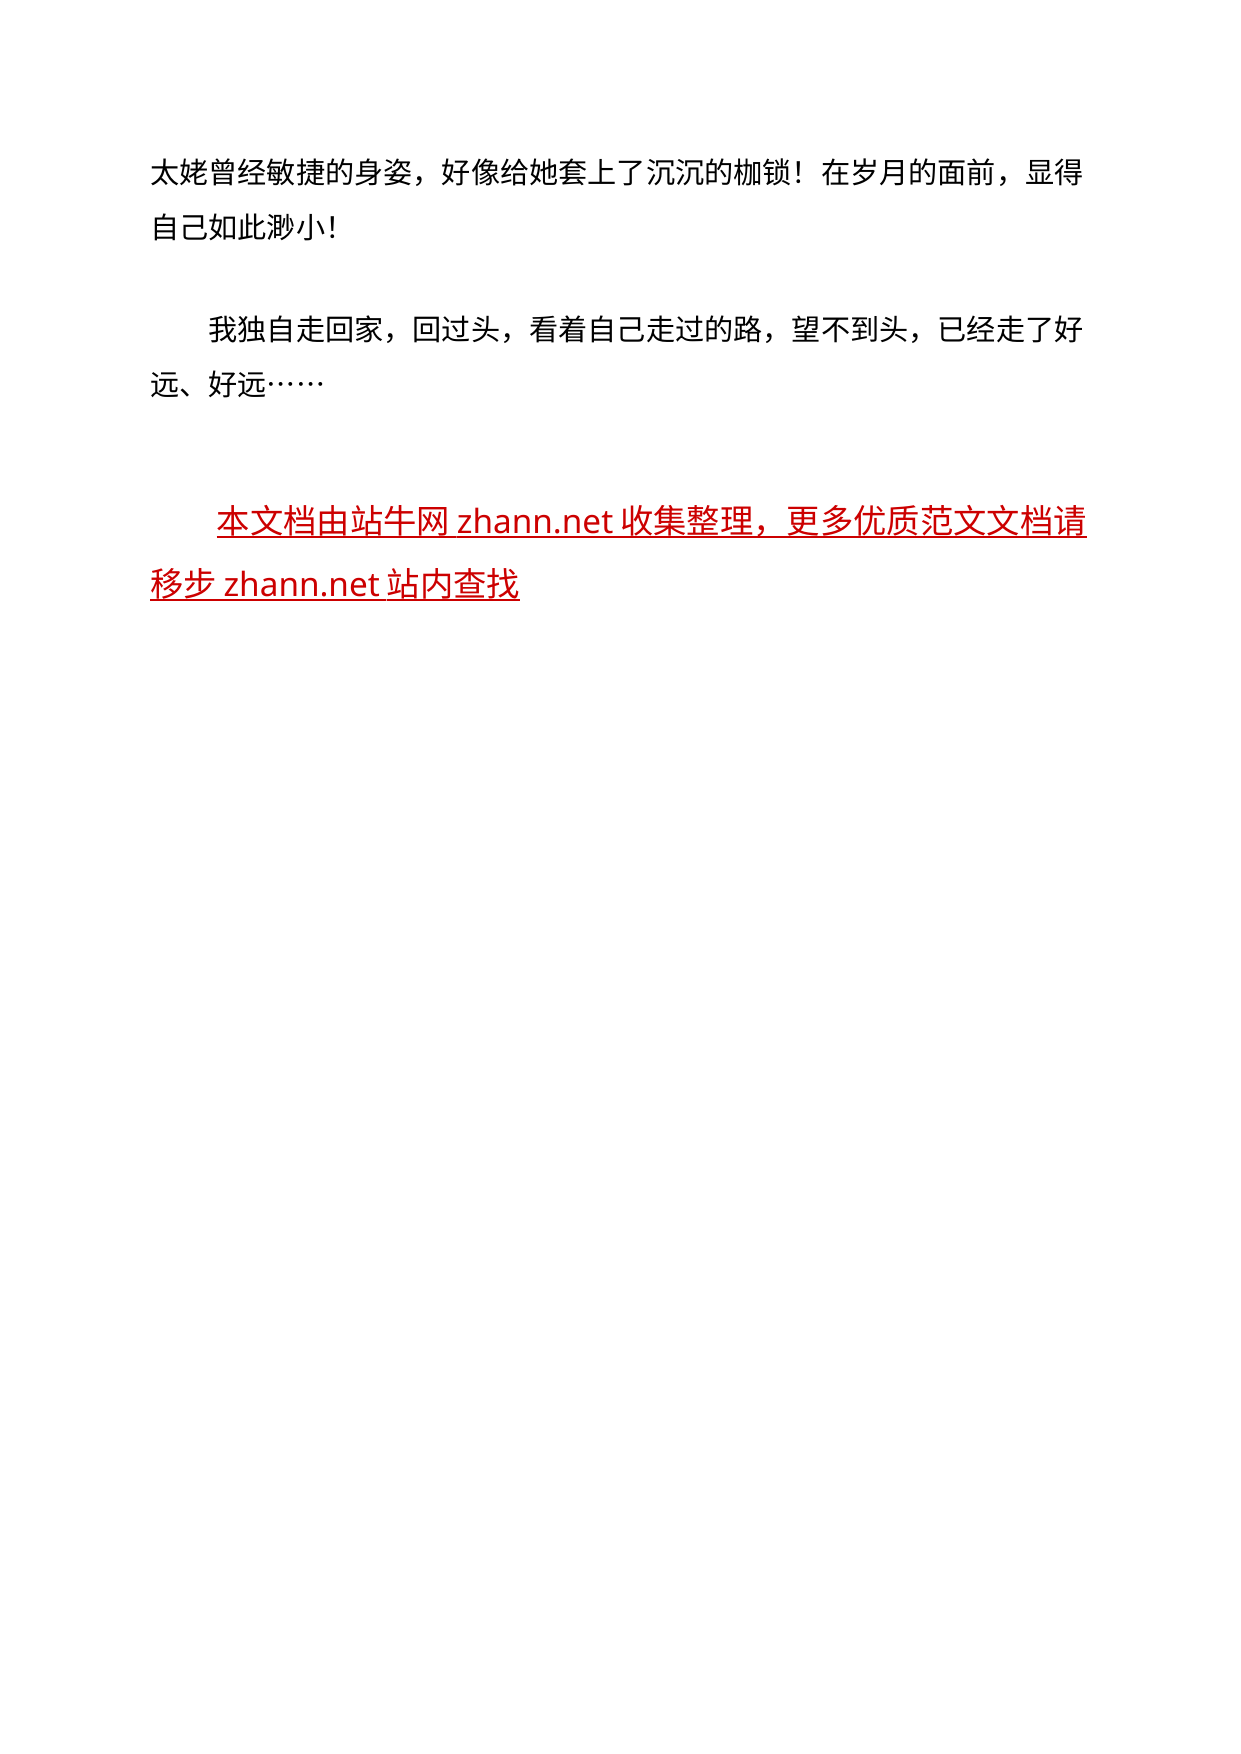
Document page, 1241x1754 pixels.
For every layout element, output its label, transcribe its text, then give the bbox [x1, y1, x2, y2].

text 我独自走回家，回过头，看着自己走过的路，望不到头，已经走了好远、好远…… [150, 307, 1090, 404]
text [150, 150, 1090, 247]
text 本文档由站牛网zhann.net收集整理，更多优质范文文档请移步zhann.net站内查找 [150, 494, 1090, 606]
